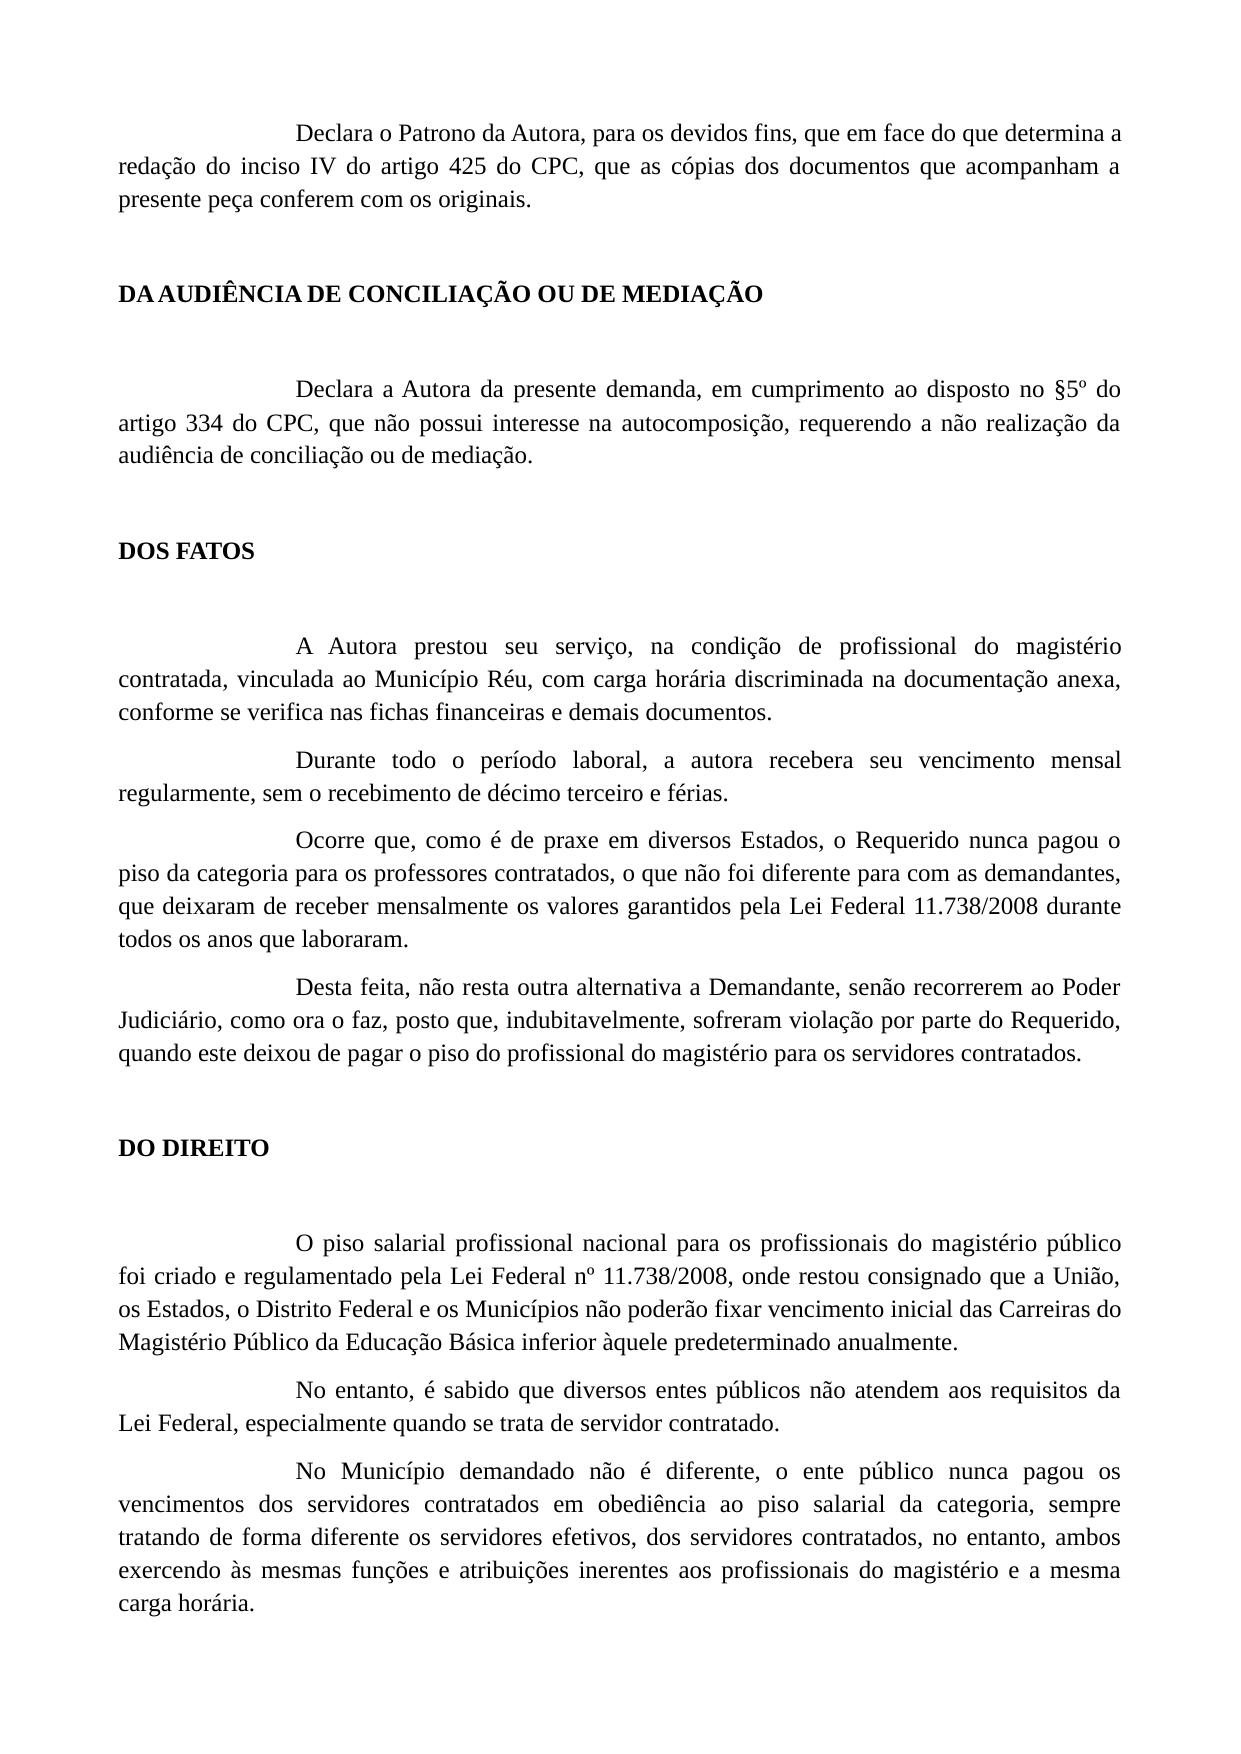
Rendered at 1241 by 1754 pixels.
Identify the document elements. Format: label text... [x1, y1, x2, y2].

text O piso salarial profissional nacional para os profissionais do magistério público foi criado e regulamentado pela Lei Federal nº 11.738/2008, onde restou consignado que a União, os Estados, o Distrito Federal e os Municípios não poderão fixar vencimento inicial das Carreiras do Magistério Público da Educação Básica inferior àquele predeterminado anualmente. [118, 1228, 1122, 1356]
text A Autora prestou seu serviço, na condição de profissional do magistério contratada, vinculada ao Município Réu, com carga horária discriminada na documentação anexa, conforme se verifica nas fichas financeiras e demais documentos. [118, 631, 1122, 726]
text DA AUDIÊNCIA DE CONCILIAÇÃO OU DE MEDIAÇÃO [118, 279, 1122, 308]
text Ocorre que, como é de praxe em diversos Estados, o Requerido nunca pagou o piso da categoria para os professores contratados, o que não foi diferente para com as demandantes, que deixaram de receber mensalmente os valores garantidos pela Lei Federal 11.738/2008 durante todos os anos que laboraram. [118, 825, 1122, 953]
text No entanto, é sabido que diversos entes públicos não atendem aos requisitos da Lei Federal, especialmente quando se trata de servidor contratado. [118, 1375, 1122, 1437]
text No Município demandado não é diferente, o ente público nunca pagou os vencimentos dos servidores contratados em obediência ao piso salarial da categoria, sempre tratando de forma diferente os servidores efetivos, dos servidores contratados, no entanto, ambos exercendo às mesmas funções e atribuições inerentes aos profissionais do magistério e a mesma carga horária. [118, 1456, 1122, 1617]
text Declara a Autora da presente demanda, em cumprimento ao disposto no §5º do artigo 334 do CPC, que não possui interesse na autocomposição, requerendo a não realização da audiência de conciliação ou de mediação. [118, 374, 1122, 469]
text DO DIREITO [118, 1133, 1122, 1162]
text Desta feita, não resta outra alternativa a Demandante, senão recorrerem ao Poder Judiciário, como ora o faz, posto que, indubitavelmente, sofreram violação por parte do Requerido, quando este deixou de pagar o piso do profissional do magistério para os servidores contratados. [118, 972, 1122, 1067]
text Durante todo o período laboral, a autora recebera seu vencimento mensal regularmente, sem o recebimento de décimo terceiro e férias. [118, 745, 1122, 806]
text Declara o Patrono da Autora, para os devidos fins, que em face do que determina a redação do inciso IV do artigo 425 do CPC, que as cópias dos documentos que acompanham a presente peça conferem com os originais. [118, 118, 1122, 213]
text DOS FATOS [118, 536, 1122, 564]
